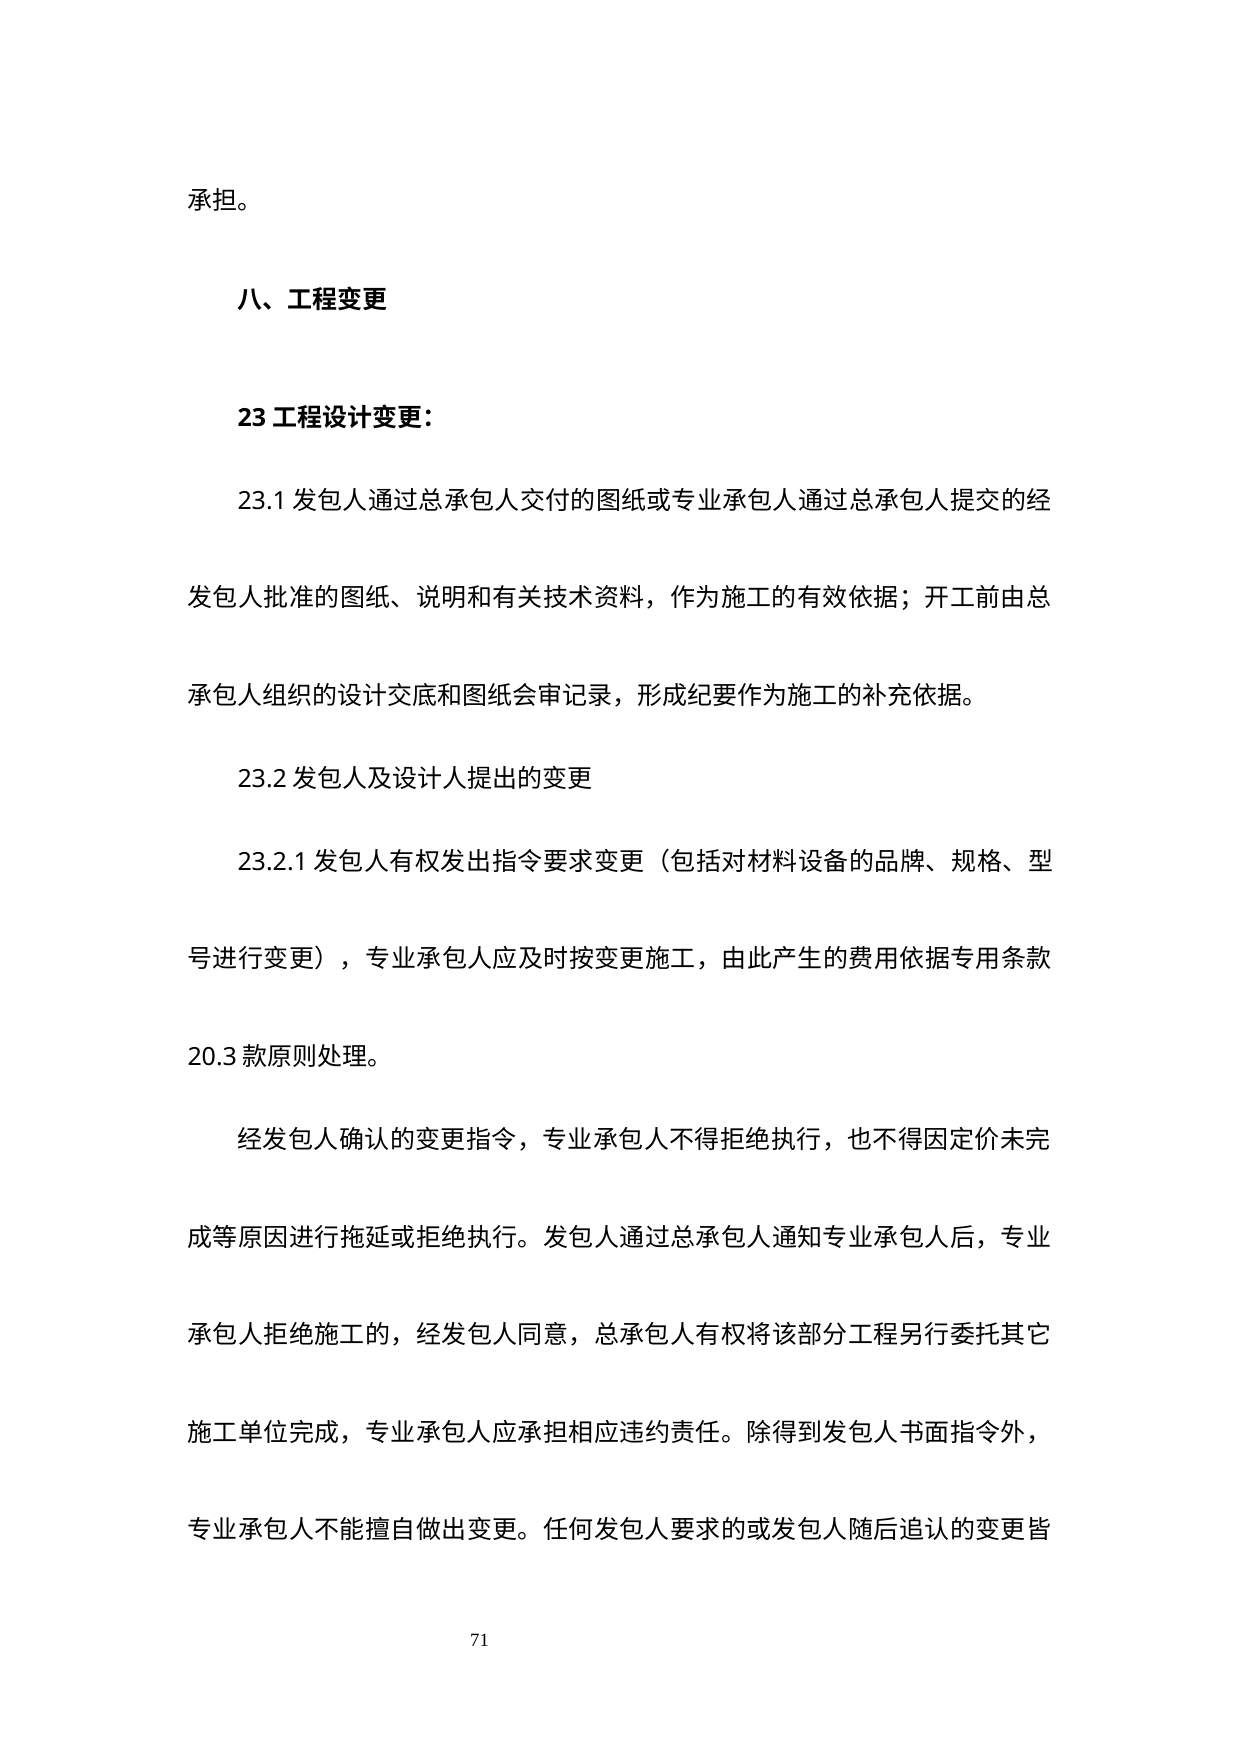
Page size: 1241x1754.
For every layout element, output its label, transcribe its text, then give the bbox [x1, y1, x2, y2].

text 八、工程变更 [187, 265, 1053, 330]
subtitle 23 工程设计变更： [187, 383, 1053, 448]
text 23.1发包人通过总承包人交付的图纸或专业承包人通过总承包人提交的经发包人批准的图纸、说明和有关技术资料，作为施工的有效依据；开工前由总承包人组织的设计交底和图纸会审记录，形成纪要作为施工的补充依据。 [187, 466, 1053, 726]
text 23.2.1发包人有权发出指令要求变更（包括对材料设备的品牌、规格、型号进行变更），专业承包人应及时按变更施工，由此产生的费用依据专用条款20.3款原则处理。 [187, 827, 1053, 1087]
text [187, 166, 1053, 231]
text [187, 1105, 1053, 1560]
text 23.2发包人及设计人提出的变更 [187, 744, 1053, 809]
